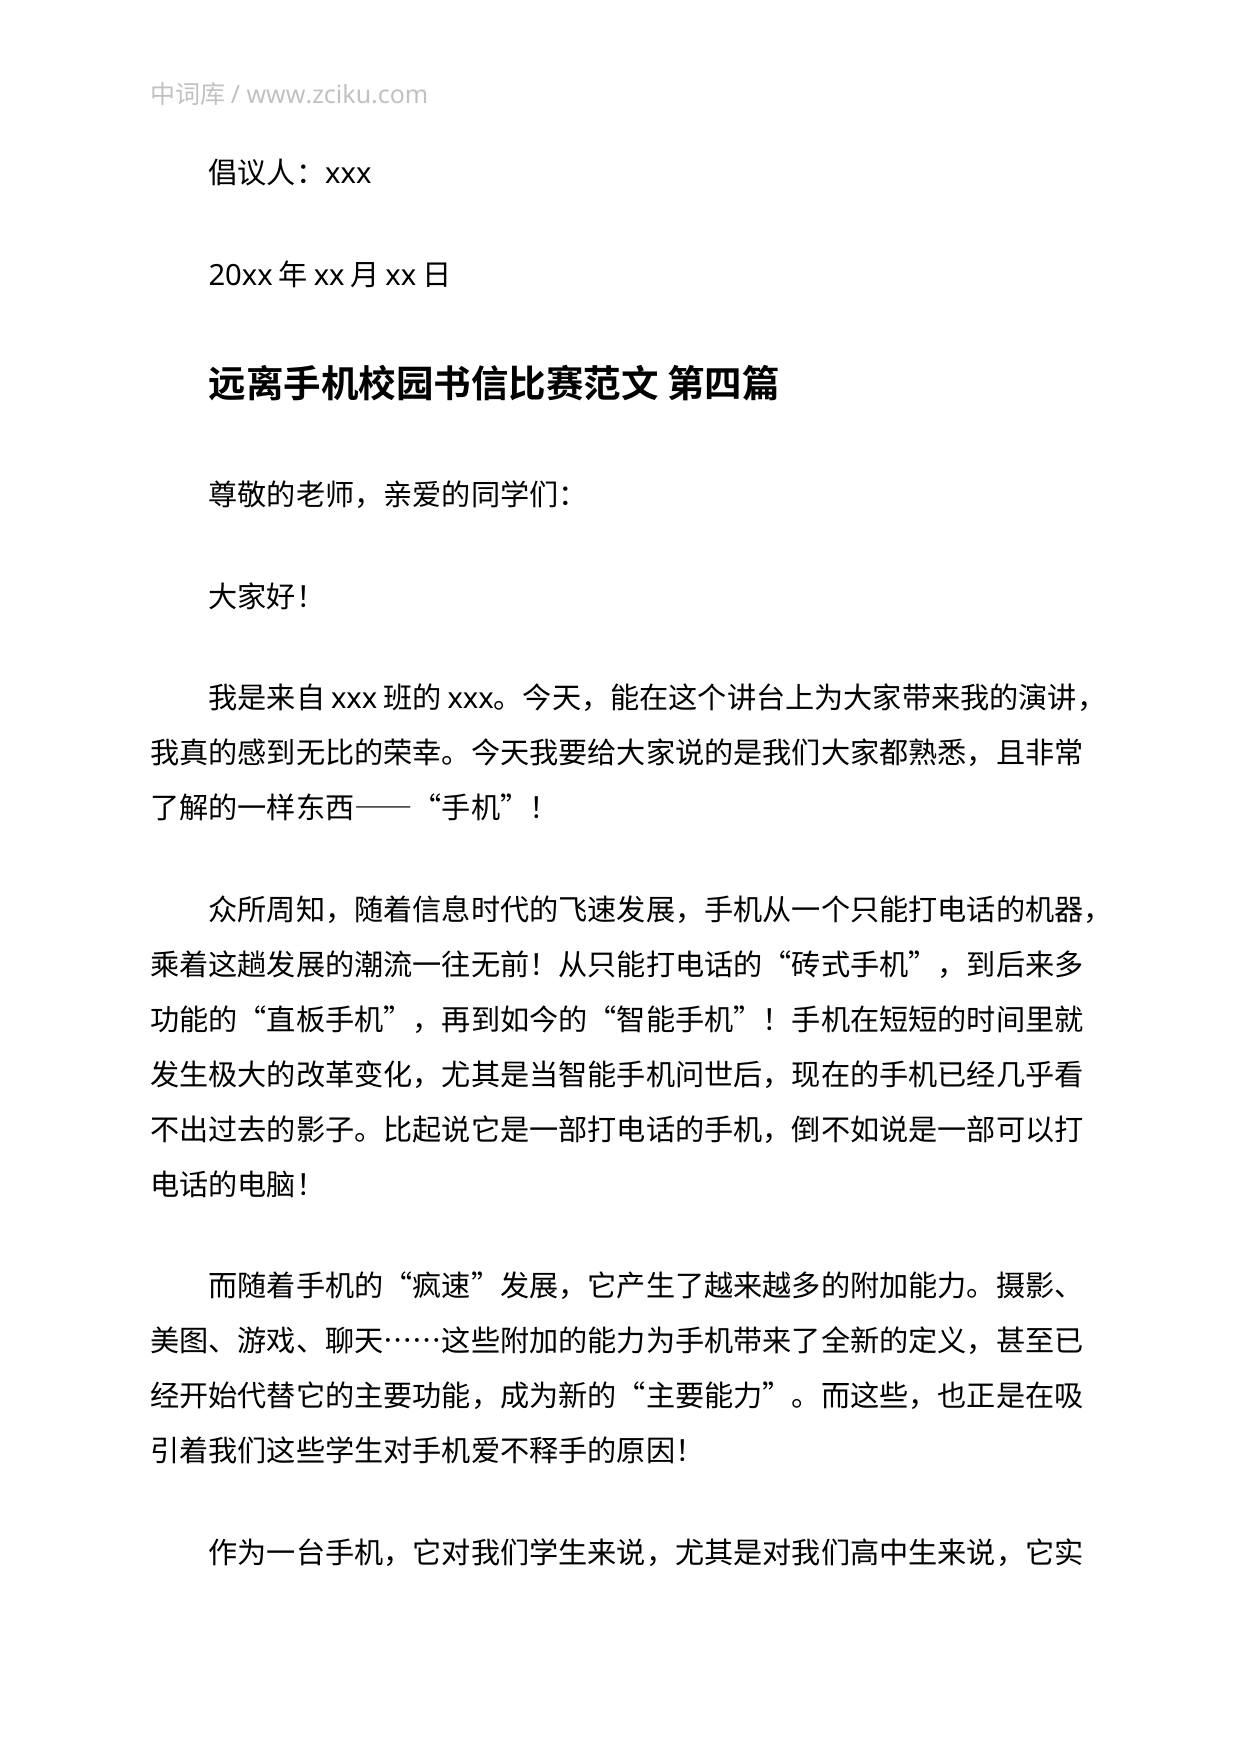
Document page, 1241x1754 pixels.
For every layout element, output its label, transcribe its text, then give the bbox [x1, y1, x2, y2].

text 倡议人：xxx [150, 150, 1090, 192]
text 我是来自xxx班的xxx。今天，能在这个讲台上为大家带来我的演讲，我真的感到无比的荣幸。今天我要给大家说的是我们大家都熟悉，且非常了解的一样东西——“手机”！ [150, 675, 1090, 827]
text 大家好！ [150, 573, 1090, 615]
text 20xx年xx月xx日 [150, 252, 1090, 294]
text 尊敬的老师，亲爱的同学们： [150, 471, 1090, 514]
text 而随着手机的“疯速”发展，它产生了越来越多的附加能力。摄影、美图、游戏、聊天……这些附加的能力为手机带来了全新的定义，甚至已经开始代替它的主要功能，成为新的“主要能力”。而这些，也正是在吸引着我们这些学生对手机爱不释手的原因！ [150, 1263, 1090, 1470]
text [150, 1529, 1090, 1572]
text 众所周知，随着信息时代的飞速发展，手机从一个只能打电话的机器，乘着这趟发展的潮流一往无前！从只能打电话的“砖式手机”，到后来多功能的“直板手机”，再到如今的“智能手机”！手机在短短的时间里就发生极大的改革变化，尤其是当智能手机问世后，现在的手机已经几乎看不出过去的影子。比起说它是一部打电话的手机，倒不如说是一部可以打电话的电脑！ [150, 887, 1090, 1203]
text 远离手机校园书信比赛范文 第四篇 [150, 354, 1090, 408]
